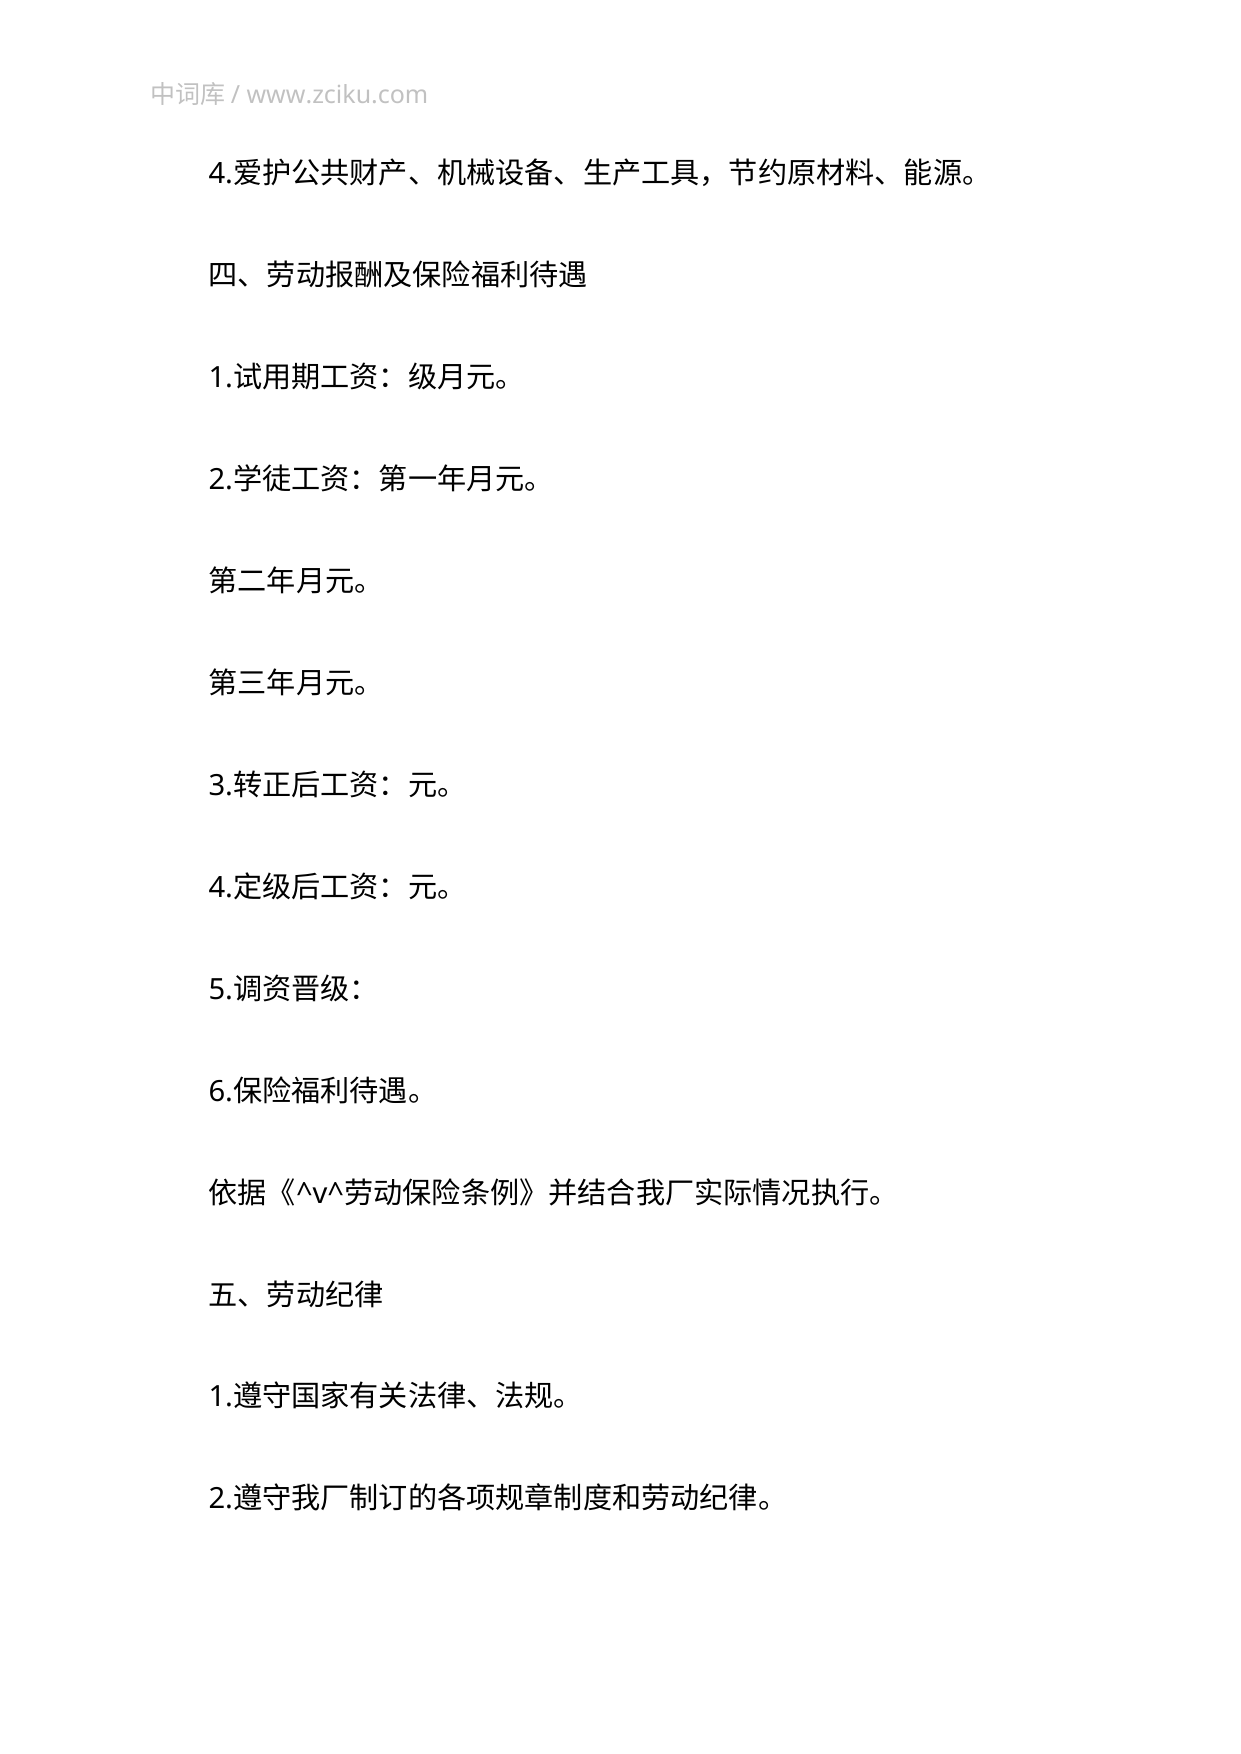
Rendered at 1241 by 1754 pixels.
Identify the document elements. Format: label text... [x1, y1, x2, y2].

text 5.调资晋级： [150, 965, 1090, 1008]
text 4.爱护公共财产、机械设备、生产工具，节约原材料、能源。 [150, 150, 1090, 192]
text 6.保险福利待遇。 [150, 1067, 1090, 1109]
text 4.定级后工资：元。 [150, 863, 1090, 906]
text 1.遵守国家有关法律、法规。 [150, 1373, 1090, 1415]
text 1.试用期工资：级月元。 [150, 354, 1090, 396]
text 依据《^v^劳动保险条例》并结合我厂实际情况执行。 [150, 1169, 1090, 1212]
text 2.学徒工资：第一年月元。 [150, 456, 1090, 498]
text 3.转正后工资：元。 [150, 761, 1090, 804]
text 四、劳动报酬及保险福利待遇 [150, 252, 1090, 294]
text 第三年月元。 [150, 659, 1090, 702]
text 五、劳动纪律 [150, 1271, 1090, 1313]
text 2.遵守我厂制订的各项规章制度和劳动纪律。 [150, 1475, 1090, 1517]
text 第二年月元。 [150, 558, 1090, 600]
